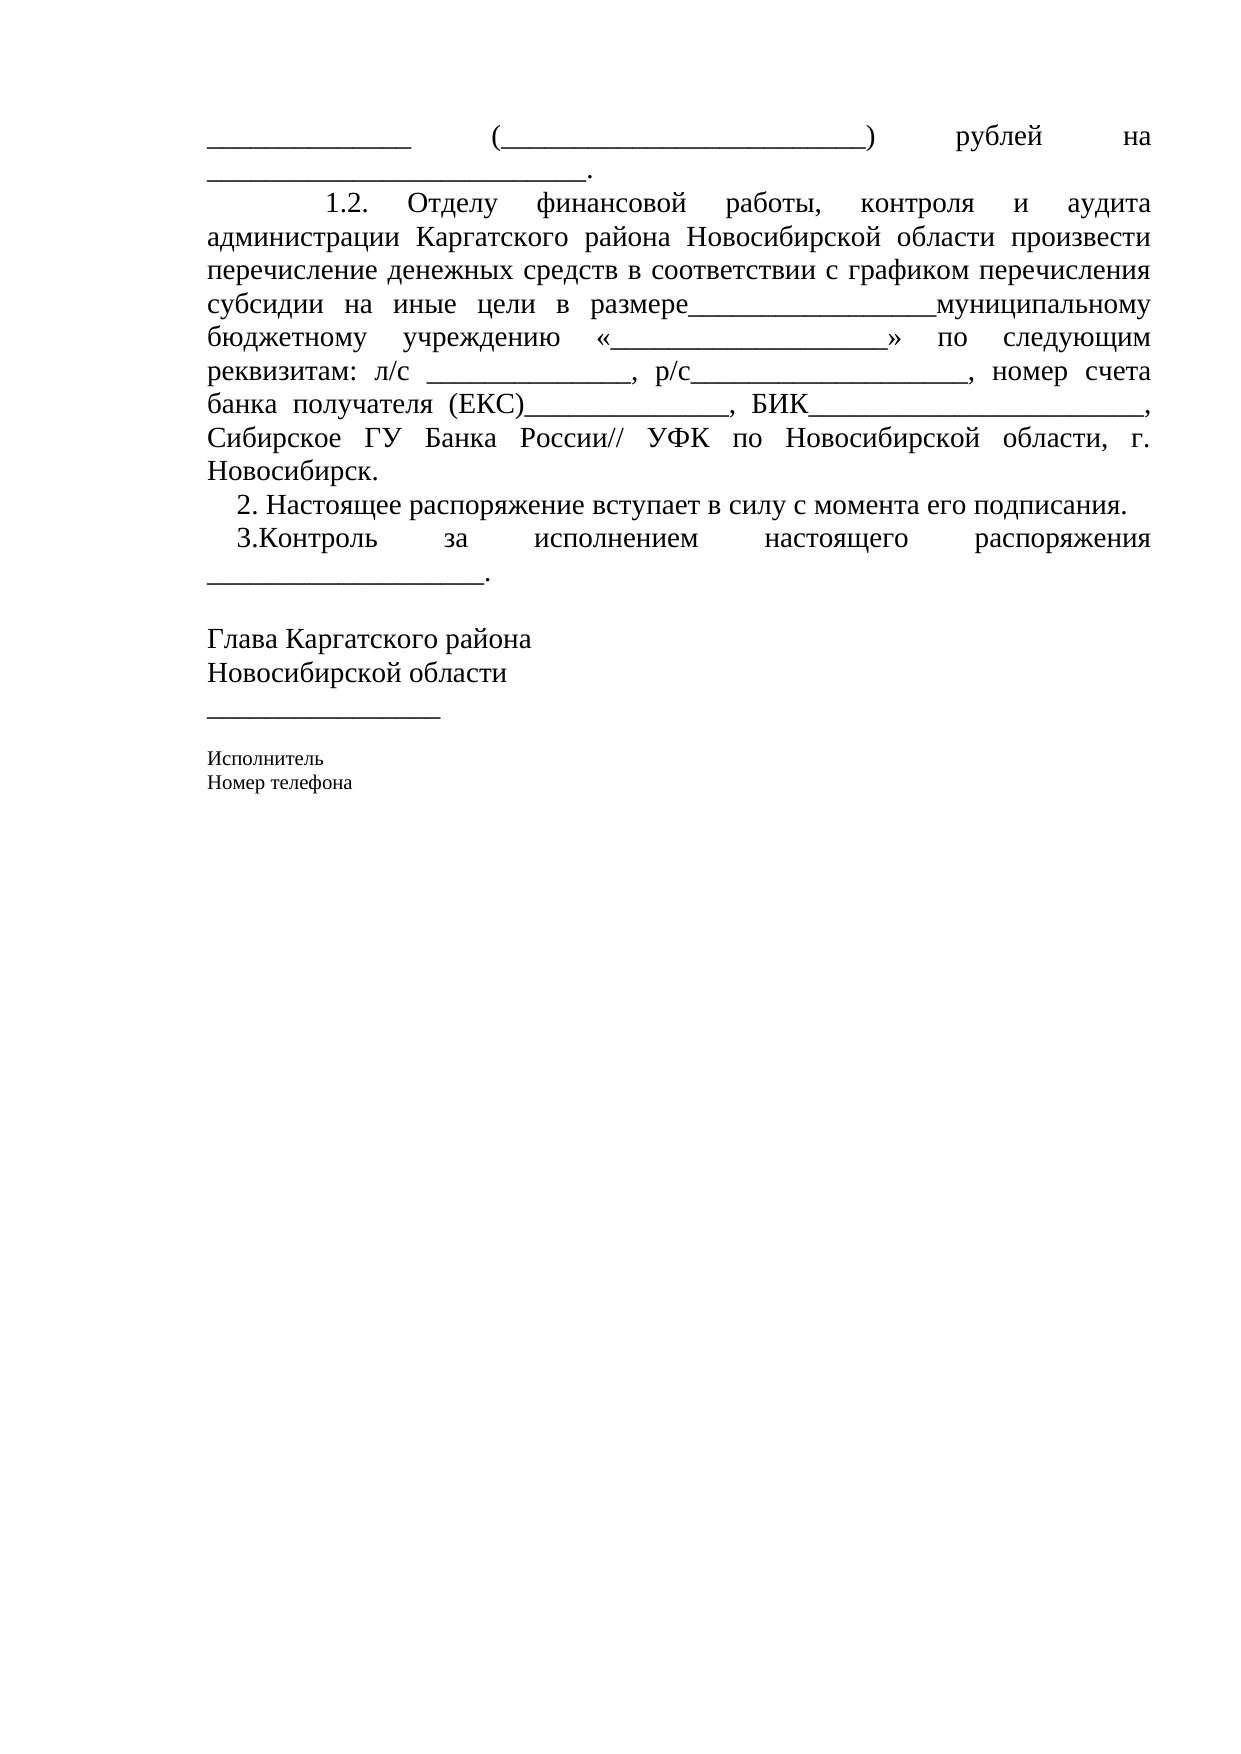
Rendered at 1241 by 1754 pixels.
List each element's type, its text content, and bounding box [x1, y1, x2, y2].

text Номер телефона [207, 770, 1152, 794]
text 1.2. Отделу финансовой работы, контроля и аудита администрации Каргатского района Новосибирской области произвести перечисление денежных средств в соответствии с графиком перечисления субсидии на иные цели в размере_________________муниципальному бюджетному учреждению «___________________» по следующим реквизитам: л/с ______________, р/с___________________, номер счета банка получателя (ЕКС)______________, БИК_______________________, Сибирское ГУ Банка России// УФК по Новосибирской области, г. Новосибирск. [207, 185, 1152, 487]
text Исполнитель [207, 746, 1152, 770]
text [207, 118, 1152, 185]
text 2. Настоящее распоряжение вступает в силу с момента его подписания. [207, 487, 1152, 521]
text Новосибирской области ________________ЕСТ [207, 655, 1152, 722]
text Глава Каргатского района [207, 621, 1152, 655]
text 3.Контроль за исполнением настоящего распоряжения ___________________. [207, 521, 1152, 588]
